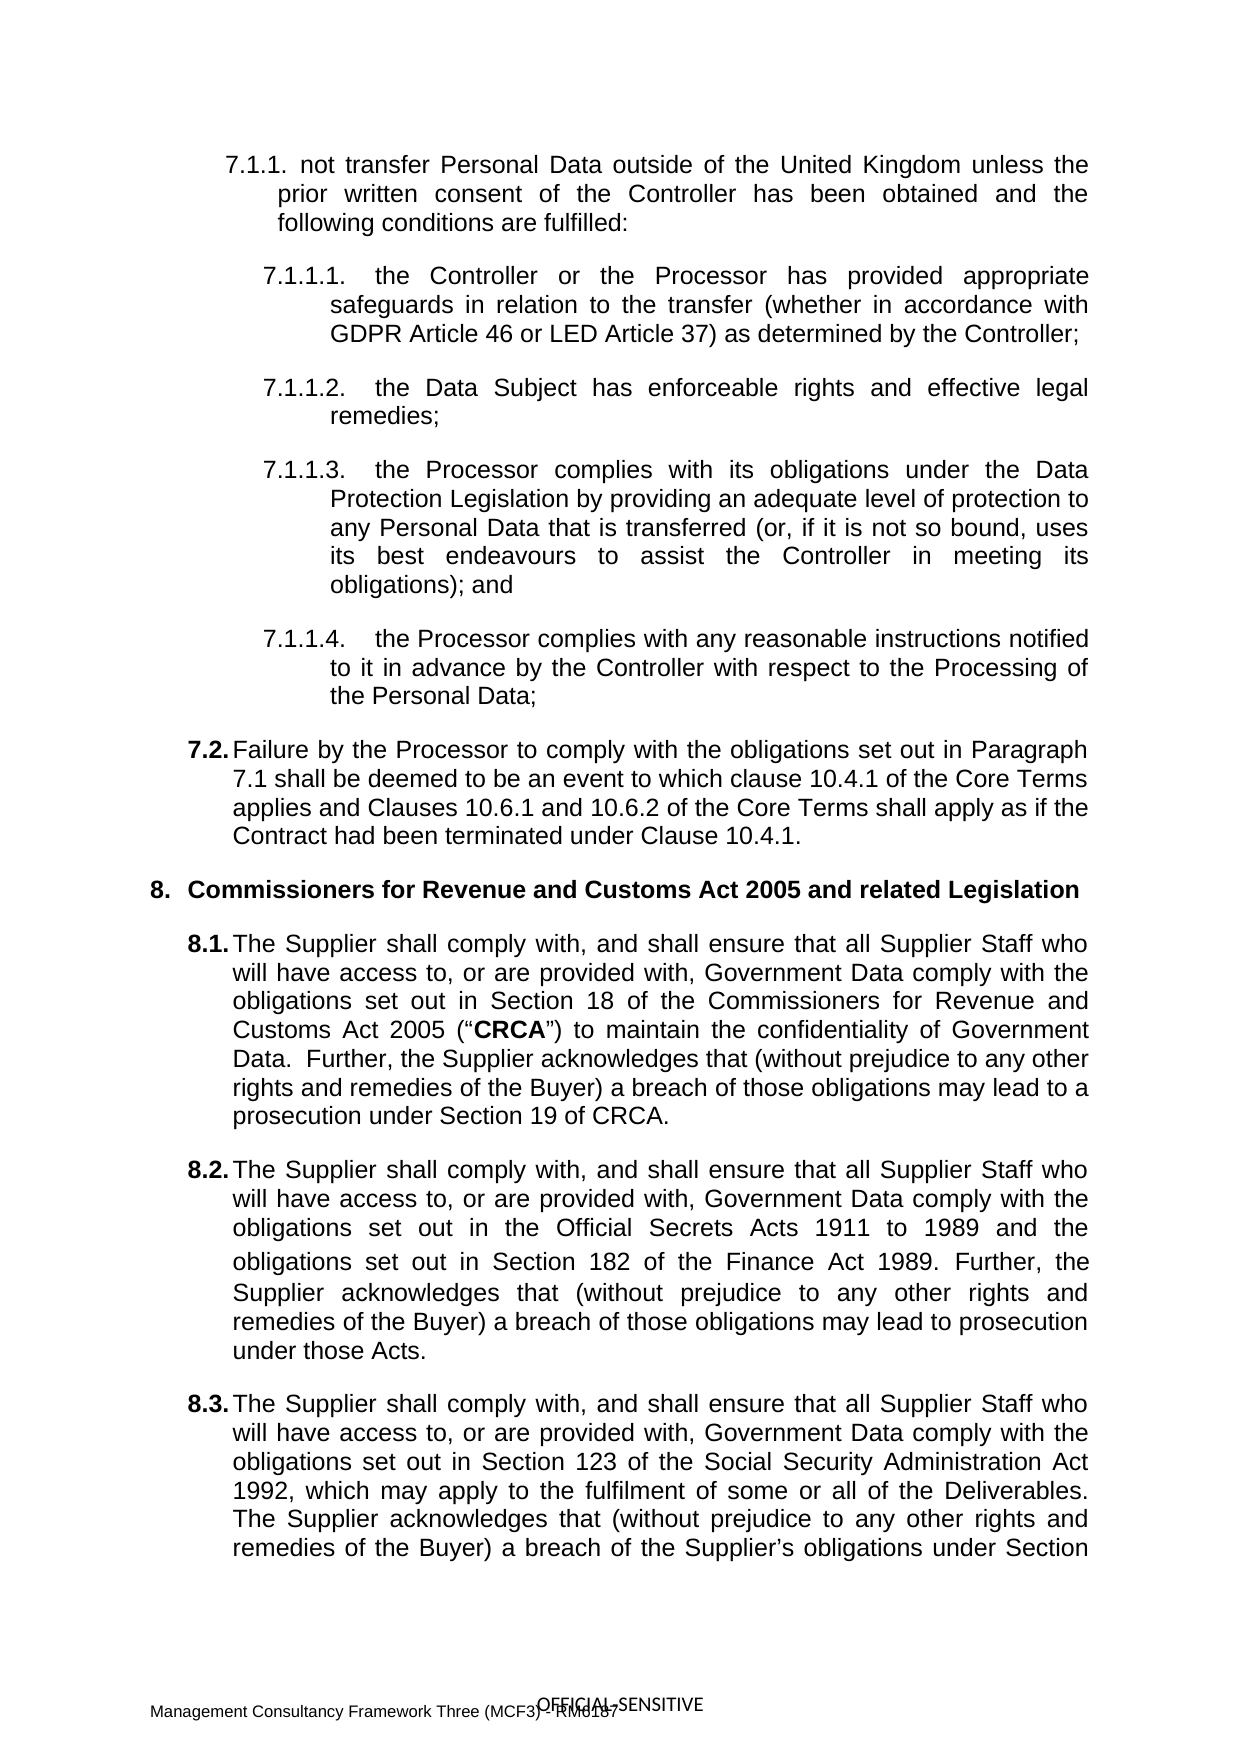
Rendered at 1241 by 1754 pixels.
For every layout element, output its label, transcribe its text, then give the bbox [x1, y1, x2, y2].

list Failure by the Processor to comply with the obligations set out in Paragraph 7.1 shall be deemed to be an event to which clause 10.4.1 of the Core Terms applies and Clauses 10.6.1 and 10.6.2 of the Core Terms shall apply as if the Contract had been terminated under Clause 10.4.1. [187, 735, 1090, 850]
list the Processor complies with any reasonable instructions notified to it in advance by the Controller with respect to the Processing of the Personal Data; [263, 624, 1090, 710]
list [187, 1389, 1090, 1562]
list the Controller or the Processor has provided appropriate safeguards in relation to the transfer (whether in accordance with GDPR Article 46 or LED Article 37) as determined by the Controller; [263, 261, 1090, 347]
list The Supplier shall comply with, and shall ensure that all Supplier Staff who will have access to, or are provided with, Government Data comply with the obligations set out in Section 18 of the Commissioners for Revenue and Customs Act 2005 (“CRCA”) to maintain the confidentiality of Government Data. Further, the Supplier acknowledges that (without prejudice to any other rights and remedies of the Buyer) a breach of those obligations may lead to a prosecution under Section 19 of CRCA. [187, 929, 1090, 1130]
list the Data Subject has enforceable rights and effective legal remedies; [263, 372, 1090, 430]
list not transfer Personal Data outside of the United Kingdom unless the prior written consent of the Controller has been obtained and the following conditions are fulfilled: [225, 150, 1090, 236]
list Commissioners for Revenue and Customs Act 2005 and related Legislation [150, 875, 1090, 904]
list The Supplier shall comply with, and shall ensure that all Supplier Staff who will have access to, or are provided with, Government Data comply with the obligations set out in the Official Secrets Acts 1911 to 1989 and the obligations set out in Section 182 of the Finance Act 1989. Further, the Supplier acknowledges that (without prejudice to any other rights and remedies of the Buyer) a breach of those obligations may lead to prosecution under those Acts. [187, 1155, 1090, 1364]
list the Processor complies with its obligations under the Data Protection Legislation by providing an adequate level of protection to any Personal Data that is transferred (or, if it is not so bound, uses its best endeavours to assist the Controller in meeting its obligations); and [263, 455, 1090, 599]
